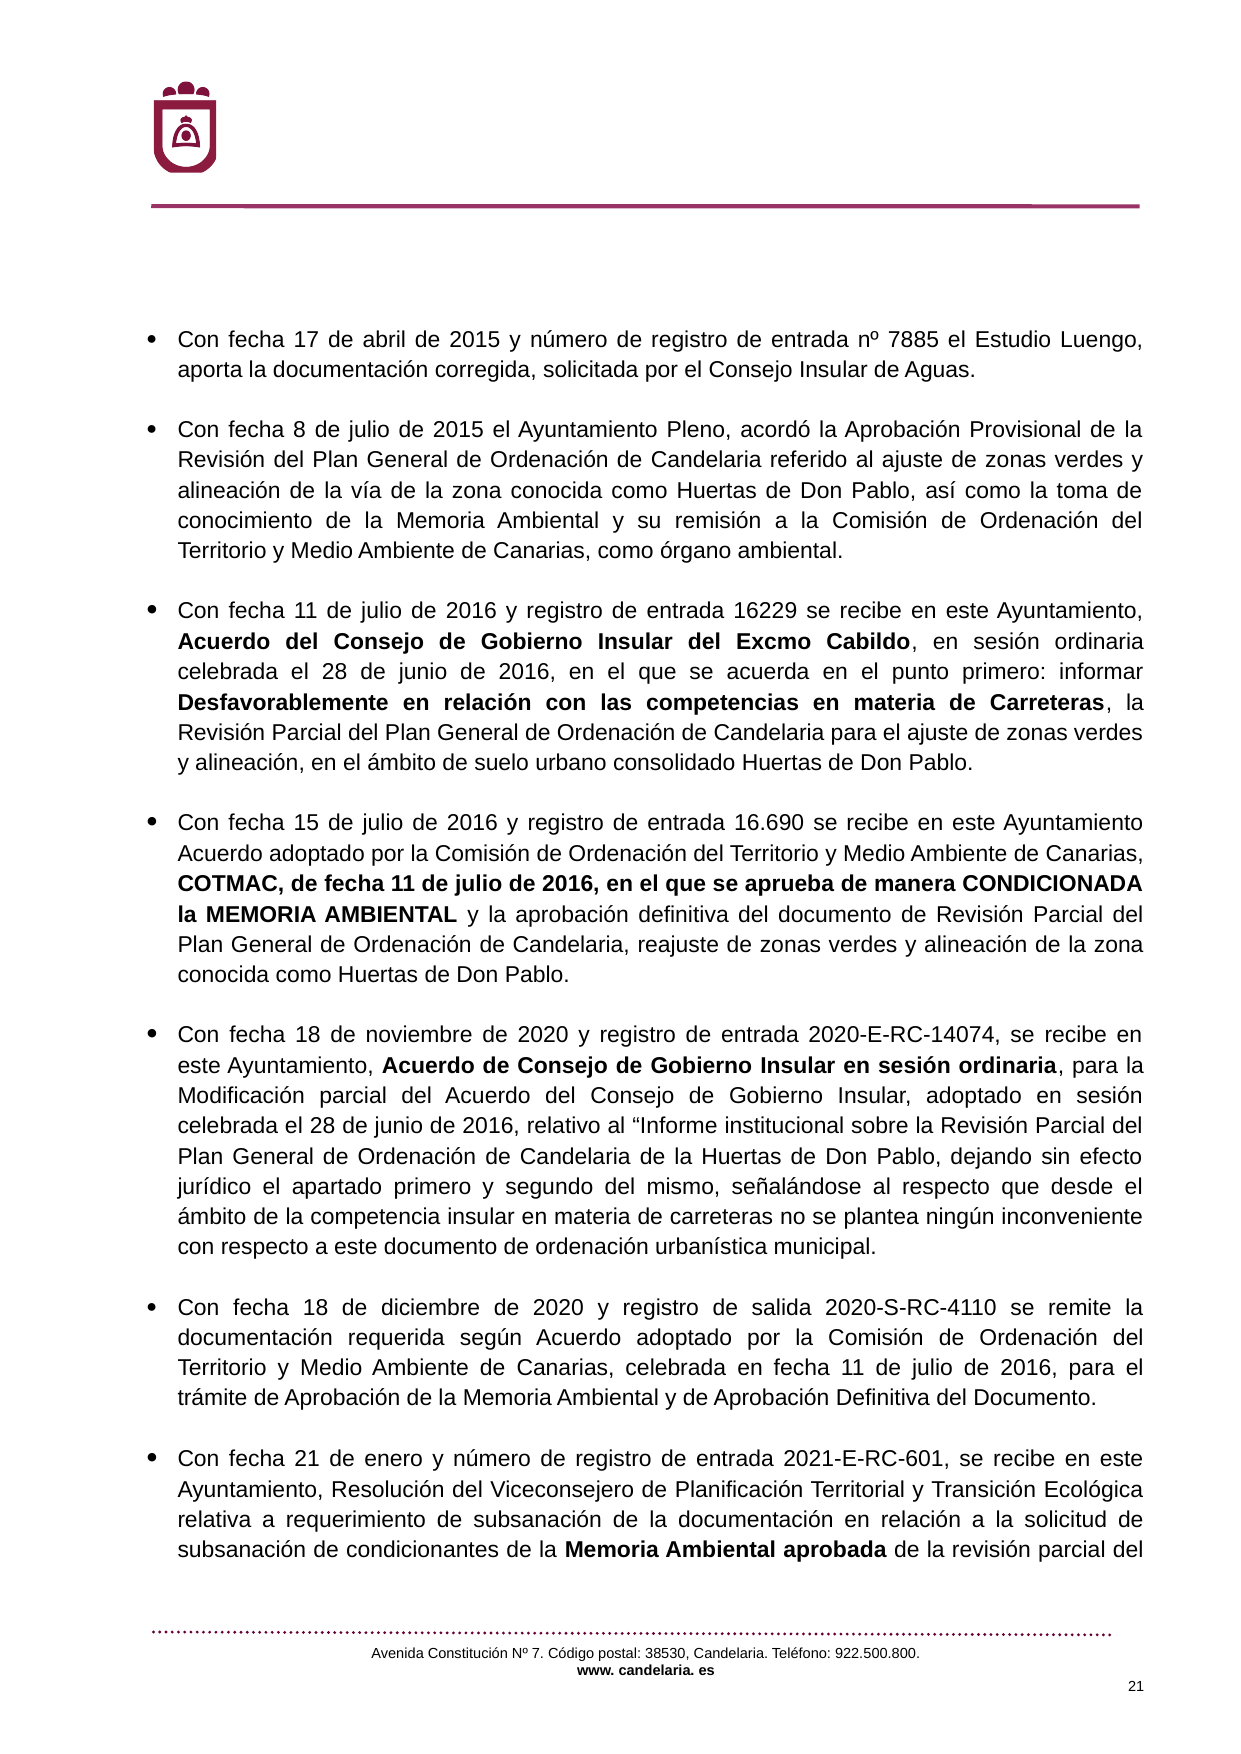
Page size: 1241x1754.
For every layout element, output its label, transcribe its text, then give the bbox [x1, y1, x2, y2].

picture [153, 81, 217, 173]
list Con fecha 11 de julio de 2016 y registro de entrada 16229 se recibe en este Ayuntamiento, Acuerdo del Consejo de Gobierno Insular del Excmo Cabildo, en sesión ordinaria celebrada el 28 de junio de 2016, en el que se acuerda en el punto primero: informar Desfavorablemente en relación con las competencias en materia de Carreteras, la Revisión Parcial del Plan General de Ordenación de Candelaria para el ajuste de zonas verdes y alineación, en el ámbito de suelo urbano consolidado Huertas de Don Pablo. [148, 597, 1144, 775]
list Con fecha 8 de julio de 2015 el Ayuntamiento Pleno, acordó la Aprobación Provisional de la Revisión del Plan General de Ordenación de Candelaria referido al ajuste de zonas verdes y alineación de la vía de la zona conocida como Huertas de Don Pablo, así como la toma de conocimiento de la Memoria Ambiental y su remisión a la Comisión de Ordenación del Territorio y Medio Ambiente de Canarias, como órgano ambiental. [148, 416, 1144, 563]
list Con fecha 15 de julio de 2016 y registro de entrada 16.690 se recibe en este Ayuntamiento Acuerdo adoptado por la Comisión de Ordenación del Territorio y Medio Ambiente de Canarias, COTMAC, de fecha 11 de julio de 2016, en el que se aprueba de manera CONDICIONADA la MEMORIA AMBIENTAL y la aprobación definitiva del documento de Revisión Parcial del Plan General de Ordenación de Candelaria, reajuste de zonas verdes y alineación de la zona conocida como Huertas de Don Pablo. [148, 809, 1144, 987]
list Con fecha 17 de abril de 2015 y número de registro de entrada nº 7885 el Estudio Luengo, aporta la documentación corregida, solicitada por el Consejo Insular de Aguas. [148, 326, 1144, 382]
list Con fecha 18 de diciembre de 2020 y registro de salida 2020-S-RC-4110 se remite la documentación requerida según Acuerdo adoptado por la Comisión de Ordenación del Territorio y Medio Ambiente de Canarias, celebrada en fecha 11 de julio de 2016, para el trámite de Aprobación de la Memoria Ambiental y de Aprobación Definitiva del Documento. [148, 1294, 1144, 1411]
list Con fecha 18 de noviembre de 2020 y registro de entrada 2020-E-RC-14074, se recibe en este Ayuntamiento, Acuerdo de Consejo de Gobierno Insular en sesión ordinaria, para la Modificación parcial del Acuerdo del Consejo de Gobierno Insular, adoptado en sesión celebrada el 28 de junio de 2016, relativo al “Informe institucional sobre la Revisión Parcial del Plan General de Ordenación de Candelaria de la Huertas de Don Pablo, dejando sin efecto jurídico el apartado primero y segundo del mismo, señalándose al respecto que desde el ámbito de la competencia insular en materia de carreteras no se plantea ningún inconveniente con respecto a este documento de ordenación urbanística municipal. [148, 1021, 1144, 1260]
